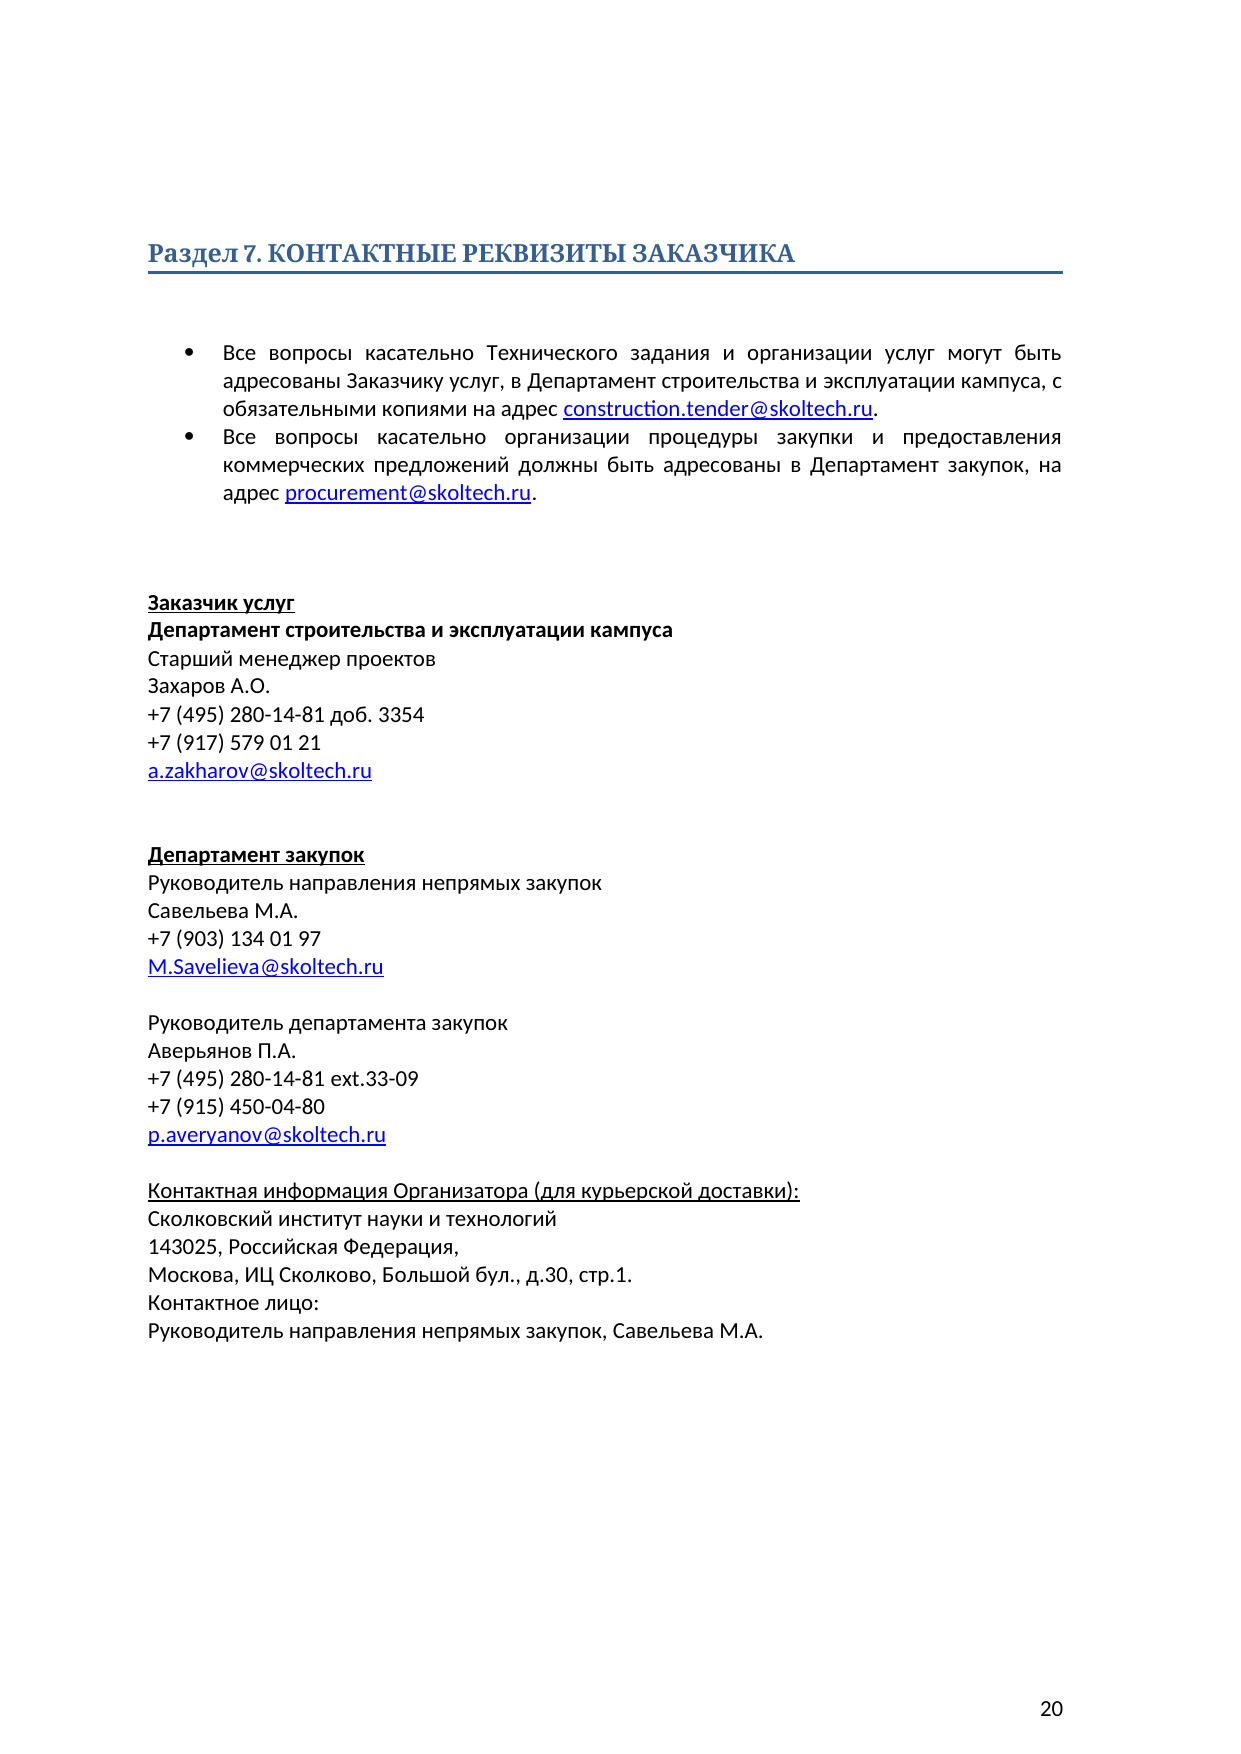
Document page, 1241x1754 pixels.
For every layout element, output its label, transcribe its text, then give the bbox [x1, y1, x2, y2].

list Все вопросы касательно организации процедуры закупки и предоставления коммерческих предложений должны быть адресованы в Департамент закупок, на адрес procurement@skoltech.ru. [185, 422, 1063, 506]
text +7 (915) 450-04-80 [148, 1092, 1063, 1120]
text Москова, ИЦ Сколково, Большой бул., д.30, стр.1. [148, 1260, 1063, 1288]
text Савельева М.А. [148, 896, 1063, 924]
text Старший менеджер проектов [148, 644, 1063, 672]
text +7 (917) 579 01 21 [148, 728, 1063, 756]
text a.zakharov@skoltech.ru [148, 756, 1063, 784]
text Захаров А.О. [148, 672, 1063, 700]
text 143025, Российская Федерация, [148, 1232, 1063, 1260]
text Заказчик услуг [148, 588, 1063, 616]
text +7 (495) 280-14-81 ext.33-09 [148, 1064, 1063, 1092]
text Сколковский институт науки и технологий [148, 1204, 1063, 1232]
text Контактная информация Организатора (для курьерской доставки): [148, 1176, 1063, 1204]
text Аверьянов П.А. [148, 1036, 1063, 1064]
subtitle Раздел 7. КОНТАКТНЫЕ РЕКВИЗИТЫ ЗАКАЗЧИКА [148, 240, 1063, 271]
text Руководитель направления непрямых закупок, Савельева М.А. [148, 1316, 1063, 1344]
text p.averyanov@skoltech.ru [148, 1120, 1063, 1148]
text M.Savelieva@skoltech.ru [148, 952, 1063, 980]
text Руководитель направления непрямых закупок [148, 868, 1063, 896]
text Департамент строительства и эксплуатации кампуса [148, 616, 1063, 644]
list Все вопросы касательно Технического задания и организации услуг могут быть адресованы Заказчику услуг, в Департамент строительства и эксплуатации кампуса, с обязательными копиями на адрес construction.tender@skoltech.ru. [185, 338, 1063, 422]
text Департамент закупок [148, 840, 1063, 868]
text Контактное лицо: [148, 1288, 1063, 1316]
text +7 (903) 134 01 97 [148, 924, 1063, 952]
text Руководитель департамента закупок [148, 1008, 1063, 1036]
text +7 (495) 280-14-81 доб. 3354 [148, 700, 1063, 728]
